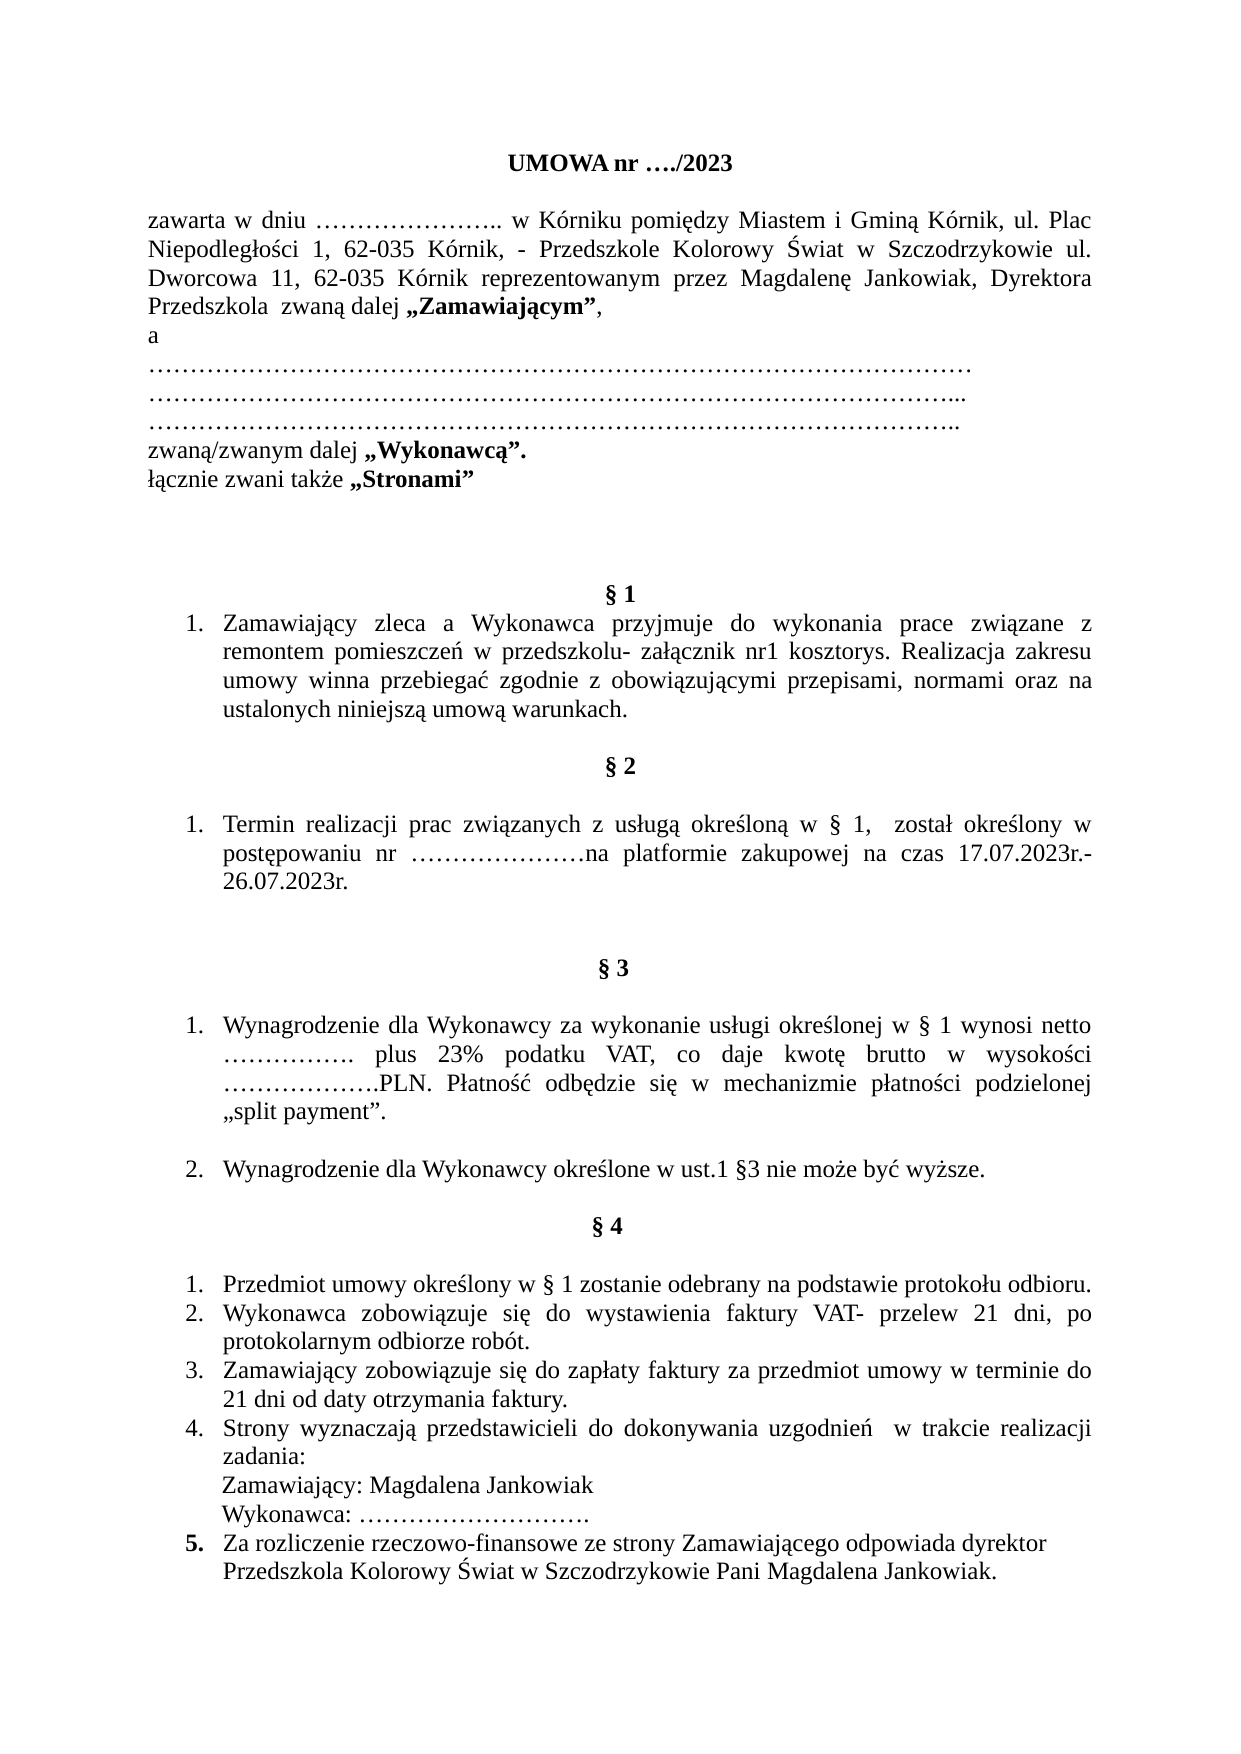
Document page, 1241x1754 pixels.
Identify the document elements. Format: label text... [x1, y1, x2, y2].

text zwaną/zwanym dalej „Wykonawcą”. [148, 435, 1093, 464]
list Zamawiający zleca a Wykonawca przyjmuje do wykonania prace związane z remontem pomieszczeń w przedszkolu- załącznik nr1 kosztorys. Realizacja zakresu umowy winna przebiegać zgodnie z obowiązującymi przepisami, normami oraz na ustalonych niniejszą umową warunkach. [185, 608, 1093, 723]
text Wykonawca: ………………………. [221, 1499, 1093, 1528]
list Przedmiot umowy określony w § 1 zostanie odebrany na podstawie protokołu odbioru. [185, 1269, 1093, 1298]
text § 3 [148, 953, 1093, 981]
text a [148, 320, 1093, 349]
list Wykonawca zobowiązuje się do wystawienia faktury VAT- przelew 21 dni, po protokolarnym odbiorze robót. [185, 1298, 1093, 1355]
text ……………………………………………………………………………………… [148, 349, 1093, 378]
list Wynagrodzenie dla Wykonawcy za wykonanie usługi określonej w § 1 wynosi netto ……………. plus 23% podatku VAT, co daje kwotę brutto w wysokości ……………….PLN. Płatność odbędzie się w mechanizmie płatności podzielonej „split payment”. [185, 1010, 1093, 1125]
text § 1 [148, 579, 1093, 608]
text łącznie zwani także „Stronami” [148, 464, 1093, 493]
text zawarta w dniu ………………….. w Kórniku pomiędzy Miastem i Gminą Kórnik, ul. Plac Niepodległości 1, 62-035 Kórnik, - Przedszkole Kolorowy Świat w Szczodrzykowie ul. Dworcowa 11, 62-035 Kórnik reprezentowanym przez Magdalenę Jankowiak, Dyrektora Przedszkola zwaną dalej „Zamawiającym”, [148, 205, 1093, 320]
text UMOWA nr …./2023 [148, 148, 1093, 176]
list Za rozliczenie rzeczowo-finansowe ze strony Zamawiającego odpowiada dyrektor Przedszkola Kolorowy Świat w Szczodrzykowie Pani Magdalena Jankowiak. [185, 1528, 1093, 1585]
text ……………………………………………………………………………………... [148, 378, 1093, 406]
list Termin realizacji prac związanych z usługą określoną w § 1, został określony w postępowaniu nr …………………na platformie zakupowej na czas 17.07.2023r.-26.07.2023r. [185, 809, 1093, 895]
text § 2 [148, 751, 1093, 780]
text Zamawiający: Magdalena Jankowiak [221, 1470, 1093, 1499]
list Wynagrodzenie dla Wykonawcy określone w ust.1 §3 nie może być wyższe. [185, 1154, 1093, 1183]
list Zamawiający zobowiązuje się do zapłaty faktury za przedmiot umowy w terminie do 21 dni od daty otrzymania faktury. [185, 1355, 1093, 1413]
text § 4 [148, 1211, 1093, 1240]
text …………………………………………………………………………………….. [148, 406, 1093, 435]
list Strony wyznaczają przedstawicieli do dokonywania uzgodnień w trakcie realizacji zadania: [185, 1413, 1093, 1470]
